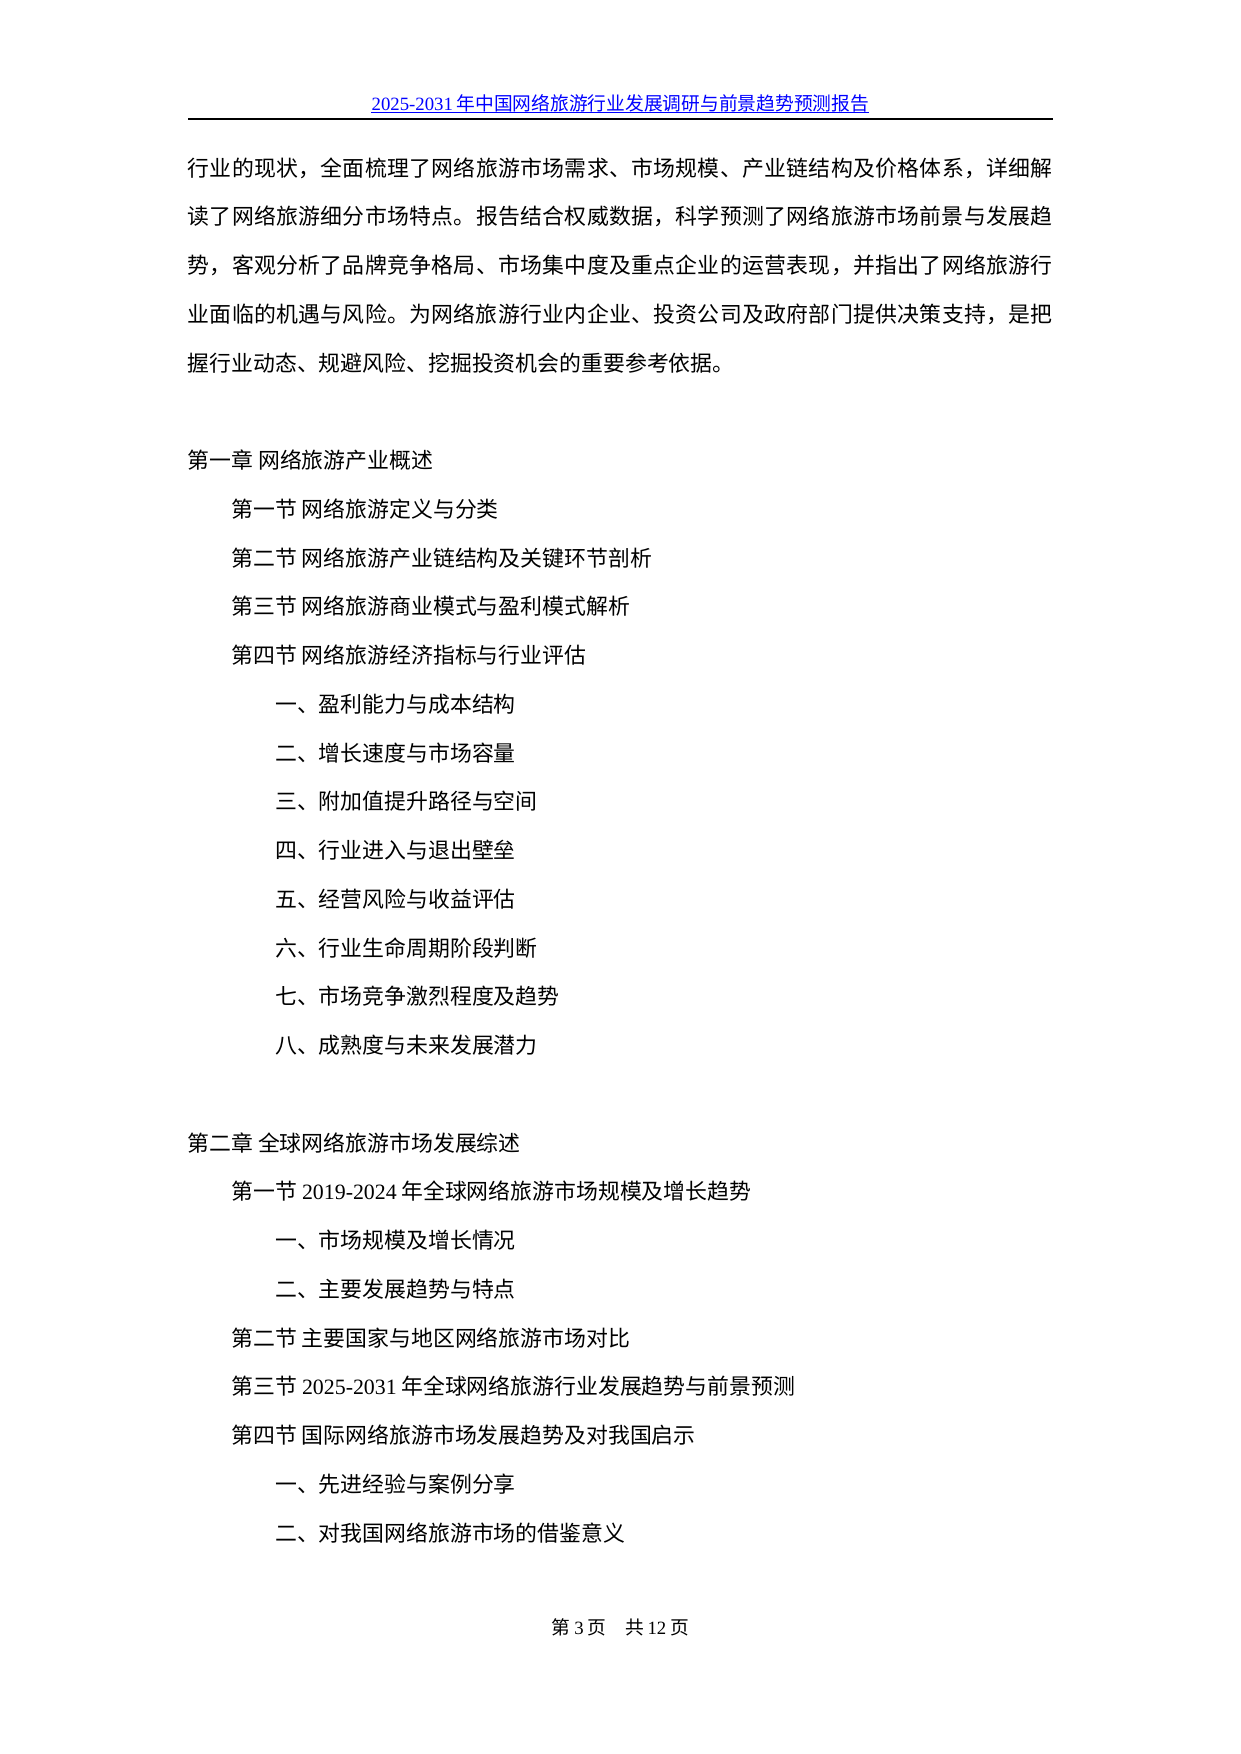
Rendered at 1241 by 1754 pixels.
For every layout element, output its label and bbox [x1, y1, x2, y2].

text [187, 150, 1053, 1548]
